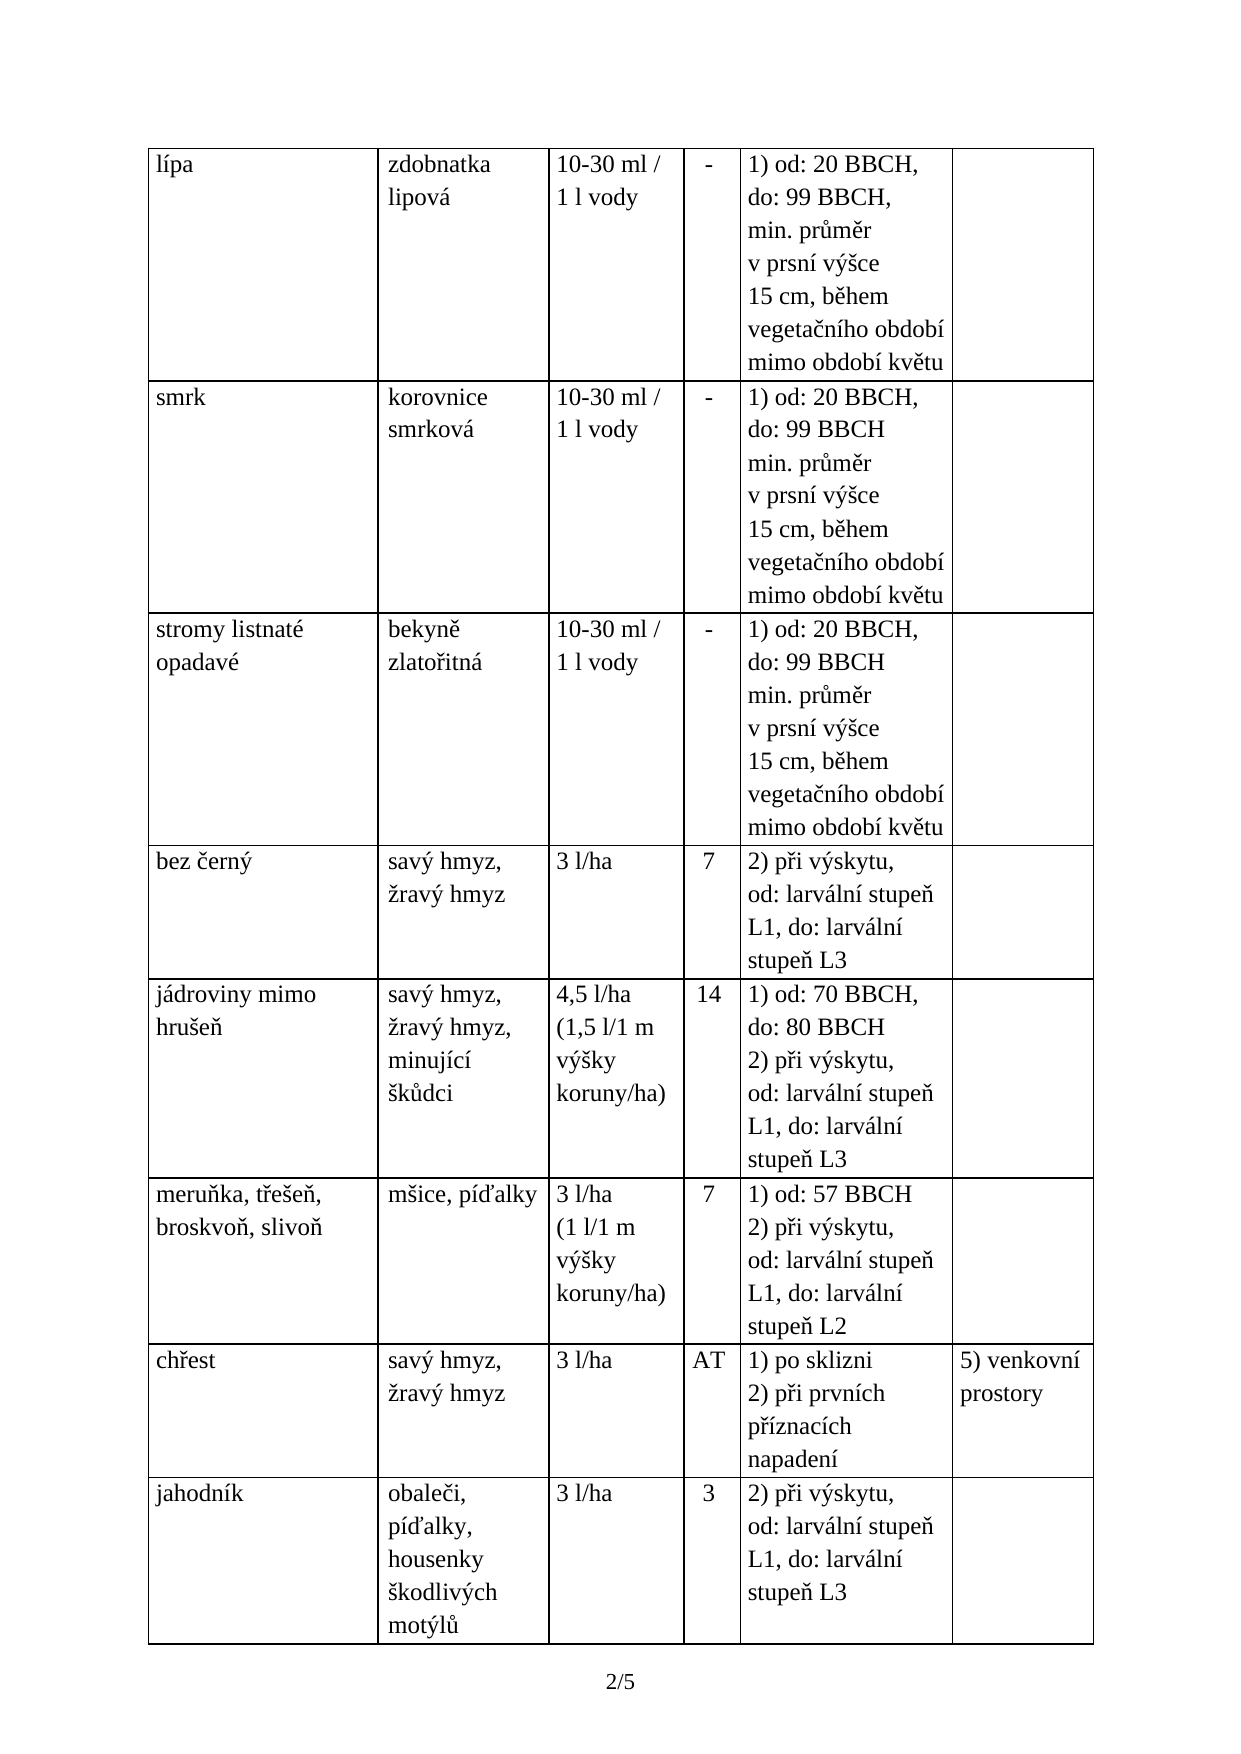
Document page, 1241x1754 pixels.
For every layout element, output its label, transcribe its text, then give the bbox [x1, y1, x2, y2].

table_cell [741, 149, 952, 380]
table_cell 1) po sklizni 2) při prvních příznacích napadení [741, 1345, 952, 1477]
table_cell 10-30 ml / 1 l vody [550, 382, 683, 612]
table_cell 1) od: 70 BBCH, do: 80 BBCH 2) při výskytu, od: larvální stupeň L1, do: larvální stupeň L3 [741, 980, 952, 1177]
table_cell lípa [149, 149, 377, 380]
table_cell zdobnatka lipová [379, 149, 548, 380]
table_cell bekyně zlatořitná [379, 614, 548, 844]
table_cell - [685, 382, 740, 612]
table_cell savý hmyz, žravý hmyz, minující škůdci [379, 980, 548, 1177]
table_cell - [685, 149, 740, 380]
table_cell [953, 846, 1093, 978]
table_cell 10-30 ml / 1 l vody [550, 149, 683, 380]
table_cell [953, 1179, 1093, 1343]
table_cell 3 l/ha [550, 846, 683, 978]
table_cell savý hmyz, žravý hmyz [379, 846, 548, 978]
table_cell meruňka, třešeň, broskvoň, slivoň [149, 1179, 377, 1343]
table_cell 5) venkovní prostory [953, 1345, 1093, 1477]
table_cell stromy listnaté opadavé [149, 614, 377, 844]
table_cell - [685, 614, 740, 844]
table_cell 2) při výskytu, od: larvální stupeň L1, do: larvální stupeň L3 [741, 846, 952, 978]
table_cell 10-30 ml / 1 l vody [550, 614, 683, 844]
table_cell savý hmyz, žravý hmyz [379, 1345, 548, 1477]
table_cell 7 [685, 1179, 740, 1343]
table_cell 3 [685, 1478, 740, 1643]
table_cell korovnice smrková [379, 382, 548, 612]
table_cell smrk [149, 382, 377, 612]
table_cell [953, 1478, 1093, 1643]
table_cell [953, 382, 1093, 612]
table_cell bez černý [149, 846, 377, 978]
table_cell 7 [685, 846, 740, 978]
table_cell AT [685, 1345, 740, 1477]
table_cell chřest [149, 1345, 377, 1477]
table_cell mšice, píďalky [379, 1179, 548, 1343]
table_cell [379, 1478, 548, 1643]
table_cell 3 l/ha [550, 1345, 683, 1477]
table_cell 1) od: 20 BBCH, do: 99 BBCH min. průměr v prsní výšce 15 cm, během vegetačního období mimo období květu [741, 382, 952, 612]
table_cell 3 l/ha (1 l/1 m výšky koruny/ha) [550, 1179, 683, 1343]
table_cell jahodník [149, 1478, 377, 1643]
table_cell 14 [685, 980, 740, 1177]
table_cell 1) od: 57 BBCH 2) při výskytu, od: larvální stupeň L1, do: larvální stupeň L2 [741, 1179, 952, 1343]
table_cell 4,5 l/ha (1,5 l/1 m výšky koruny/ha) [550, 980, 683, 1177]
table_cell jádroviny mimo hrušeň [149, 980, 377, 1177]
table_cell [953, 149, 1093, 380]
table_cell 1) od: 20 BBCH, do: 99 BBCH min. průměr v prsní výšce 15 cm, během vegetačního období mimo období květu [741, 614, 952, 844]
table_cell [741, 1478, 952, 1643]
table_cell 3 l/ha [550, 1478, 683, 1643]
table_cell [953, 614, 1093, 844]
table_cell [953, 980, 1093, 1177]
